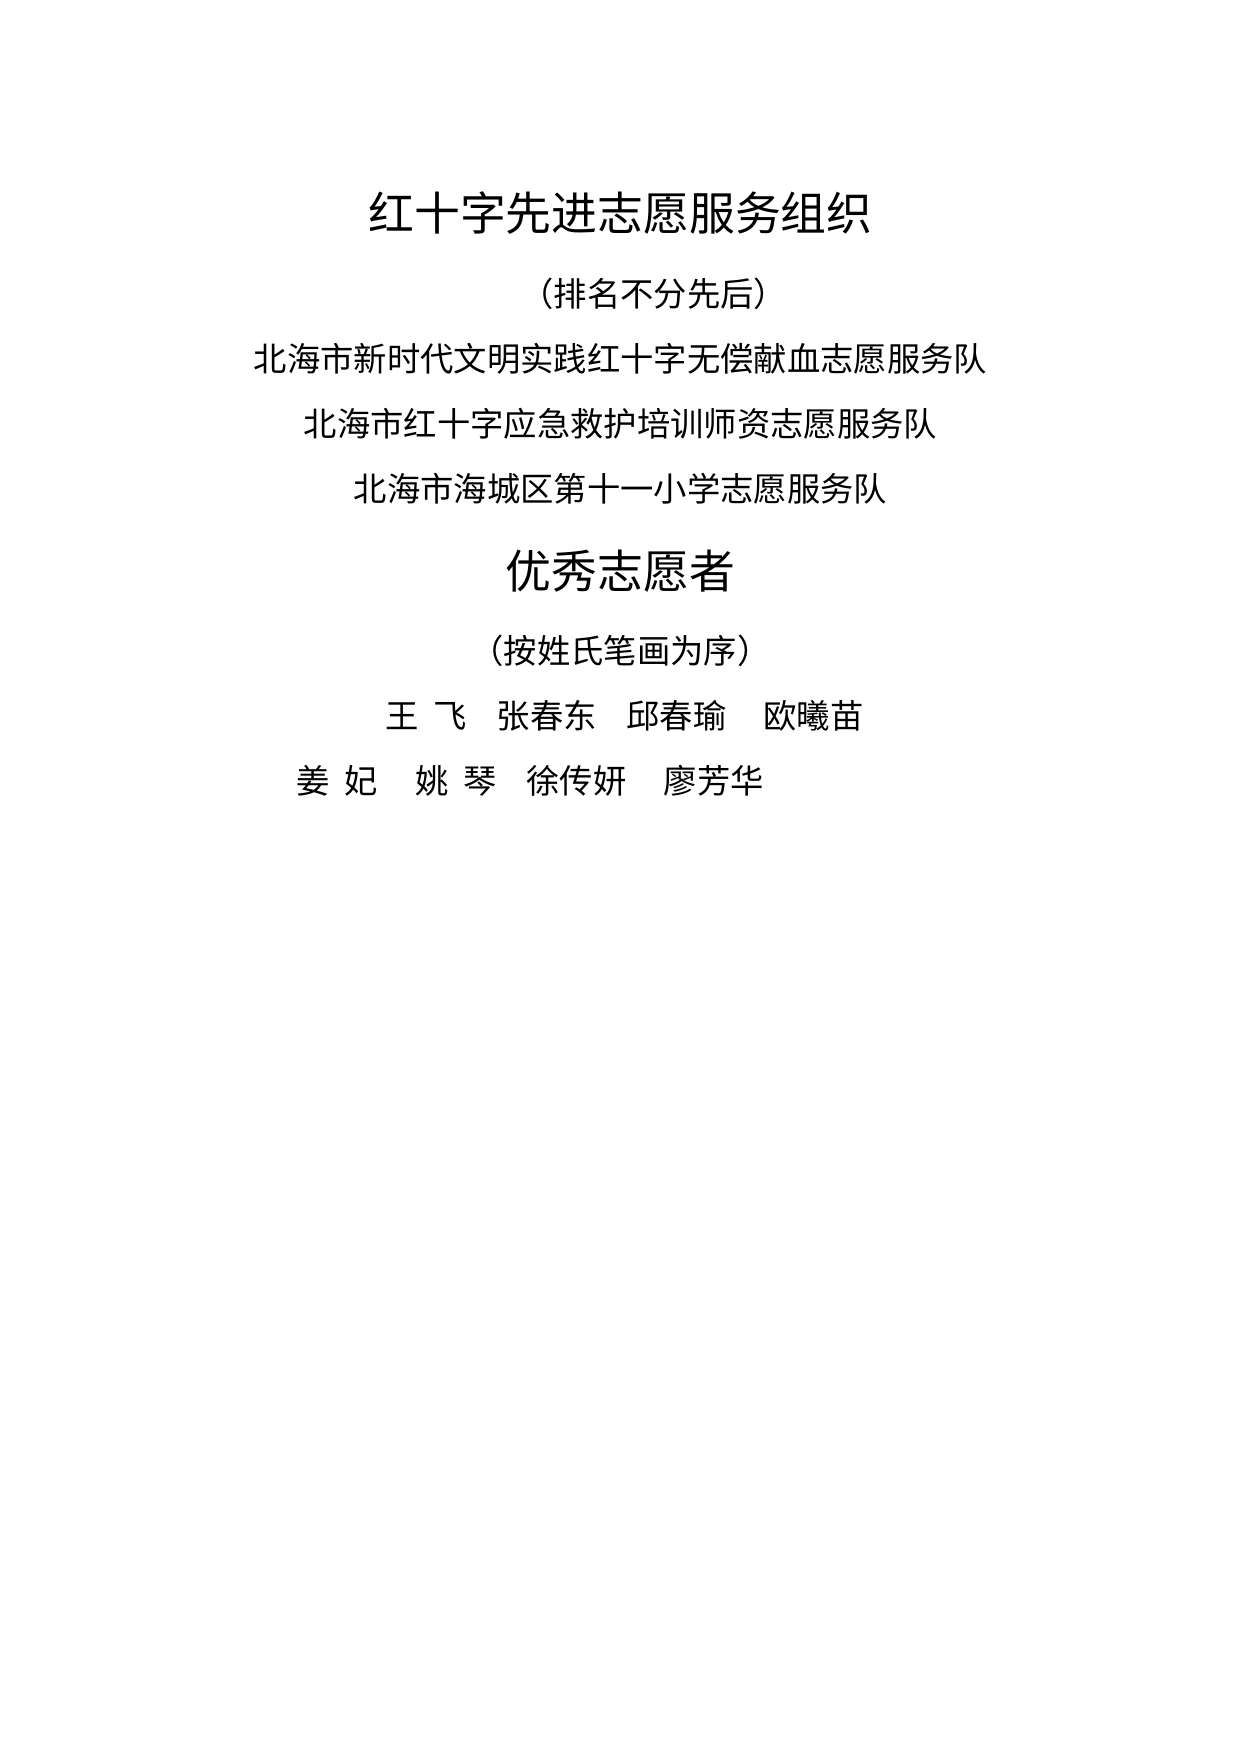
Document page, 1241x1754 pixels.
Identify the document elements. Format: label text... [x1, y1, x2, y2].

text （按姓氏笔画为序） [187, 617, 1053, 682]
text 优秀志愿者 [187, 519, 1053, 617]
text 姜 妃 姚 琴 徐传妍 廖芳华 [187, 747, 1053, 812]
text 北海市海城区第十一小学志愿服务队 [187, 454, 1053, 519]
text 北海市新时代文明实践红十字无偿献血志愿服务队 [187, 324, 1053, 389]
text （排名不分先后） [187, 259, 1053, 324]
text 红十字先进志愿服务组织 [187, 162, 1053, 259]
text 北海市红十字应急救护培训师资志愿服务队 [187, 389, 1053, 454]
text 王 飞 张春东 邱春瑜 欧曦苗 [187, 682, 1053, 747]
